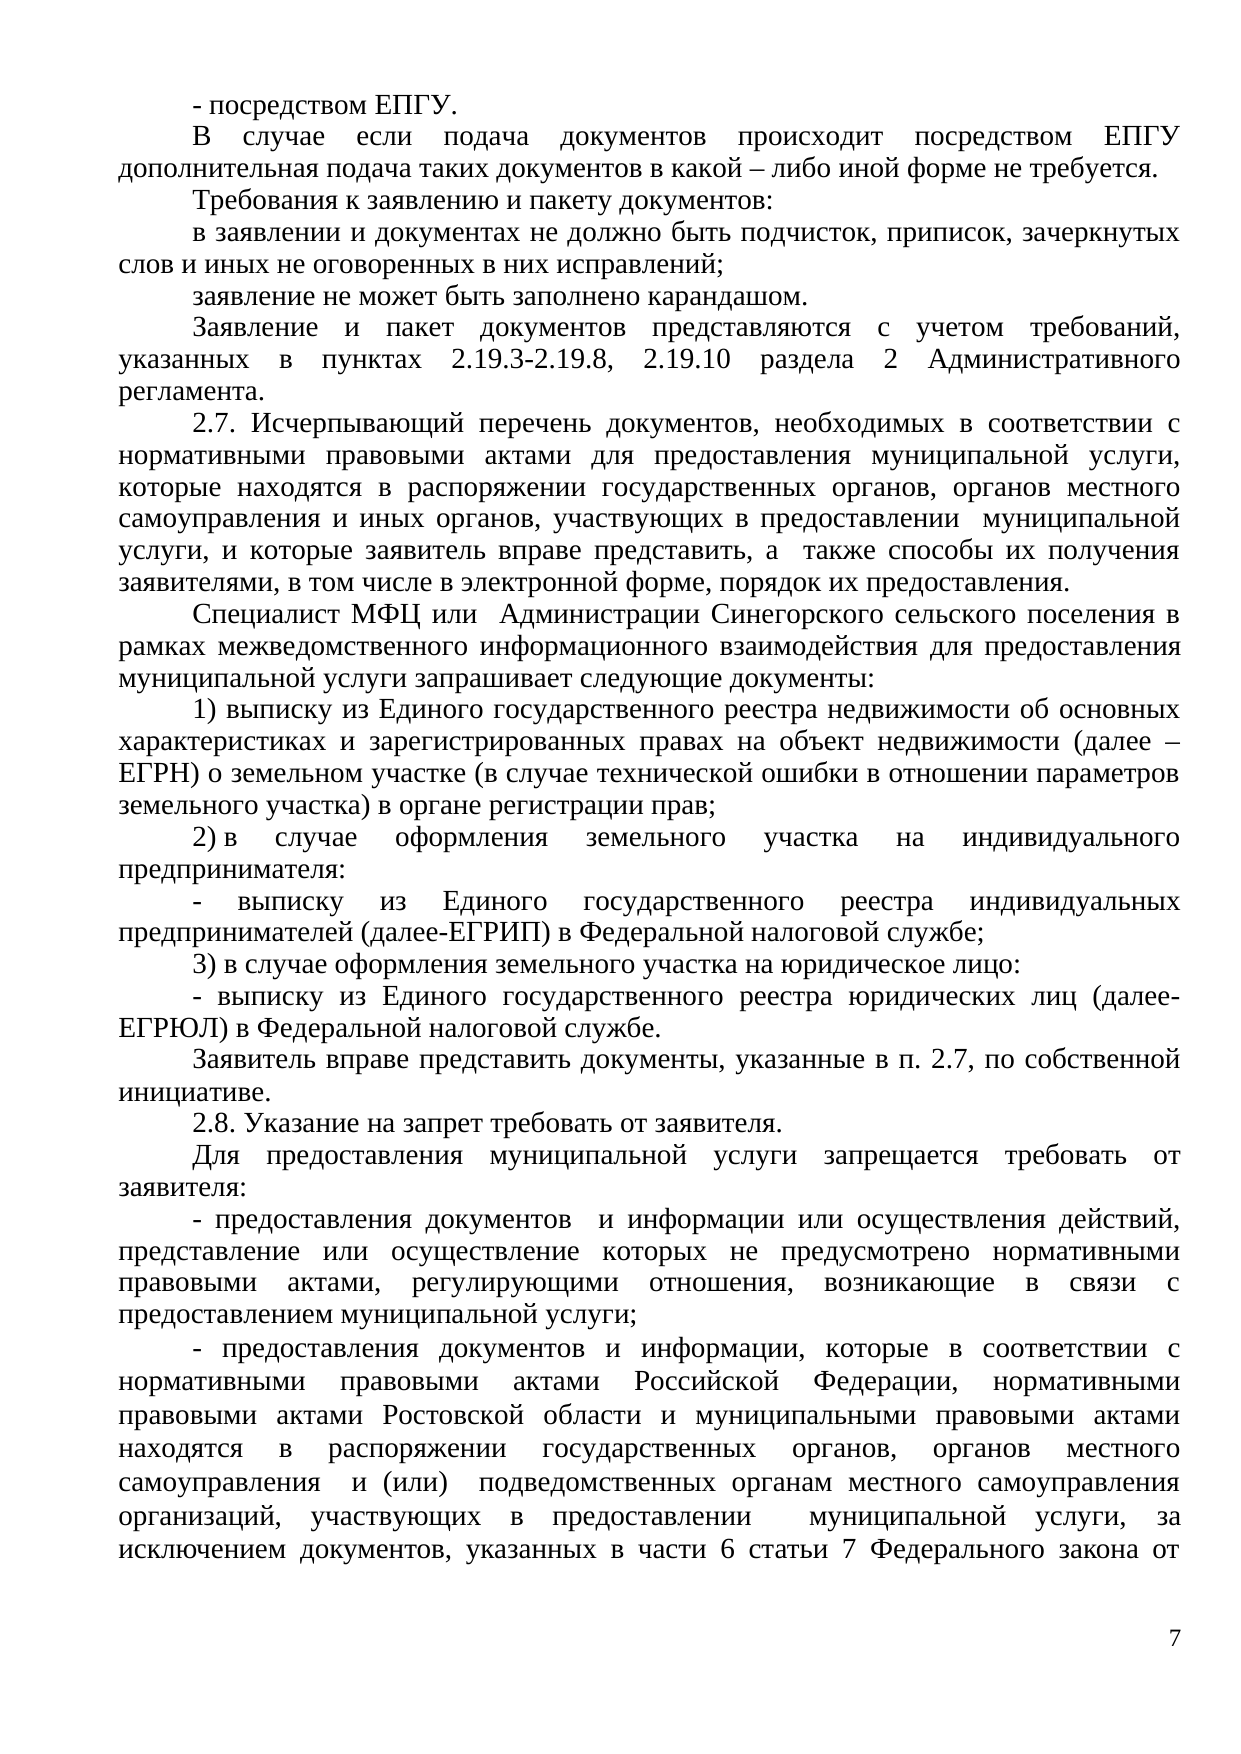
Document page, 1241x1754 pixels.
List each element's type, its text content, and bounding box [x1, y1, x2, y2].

text Заявление и пакет документов представляются с учетом требований, указанных в пунктах 2.19.3-2.19.8, 2.19.10 раздела 2 Административного регламента. [118, 311, 1181, 407]
text - посредством ЕПГУ. [118, 89, 1181, 120]
text в заявлении и документах не должно быть подчисток, приписок, зачеркнутых слов и иных не оговоренных в них исправлений; [118, 216, 1181, 279]
text 2.8. Указание на запрет требовать от заявителя. [118, 1107, 1181, 1139]
text Для предоставления муниципальной услуги запрещается требовать от заявителя: [118, 1139, 1181, 1203]
text - предоставления документов и информации или осуществления действий, представление или осуществление которых не предусмотрено нормативными правовыми актами, регулирующими отношения, возникающие в связи с предоставлением муниципальной услуги; [118, 1203, 1181, 1330]
text заявление не может быть заполнено карандашом. [118, 279, 1181, 311]
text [118, 1330, 1181, 1565]
text Заявитель вправе представить документы, указанные в п. 2.7, по собственной инициативе. [118, 1043, 1181, 1107]
text В случае если подача документов происходит посредством ЕПГУ дополнительная подача таких документов в какой – либо иной форме не требуется. [118, 120, 1181, 184]
text 3) в случае оформления земельного участка на юридическое лицо: [118, 948, 1181, 980]
text 2) в случае оформления земельного участка на индивидуального предпринимателя: [118, 821, 1181, 884]
text 1) выписку из Единого государственного реестра недвижимости об основных характеристиках и зарегистрированных правах на объект недвижимости (далее – ЕГРН) о земельном участке (в случае технической ошибки в отношении параметров земельного участка) в органе регистрации прав; [118, 693, 1181, 821]
text Специалист МФЦ или Администрации Синегорского сельского поселения в рамках межведомственного информационного взаимодействия для предоставления муниципальной услуги запрашивает следующие документы: [118, 598, 1181, 693]
text - выписку из Единого государственного реестра юридических лиц (далее-ЕГРЮЛ) в Федеральной налоговой службе. [118, 980, 1181, 1043]
text 2.7. Исчерпывающий перечень документов, необходимых в соответствии с нормативными правовыми актами для предоставления муниципальной услуги, которые находятся в распоряжении государственных органов, органов местного самоуправления и иных органов, участвующих в предоставлении муниципальной услуги, и которые заявитель вправе представить, а также способы их получения заявителями, в том числе в электронной форме, порядок их предоставления. [118, 407, 1181, 598]
text - выписку из Единого государственного реестра индивидуальных предпринимателей (далее-ЕГРИП) в Федеральной налоговой службе; [118, 884, 1181, 948]
text Требования к заявлению и пакету документов: [118, 184, 1181, 216]
